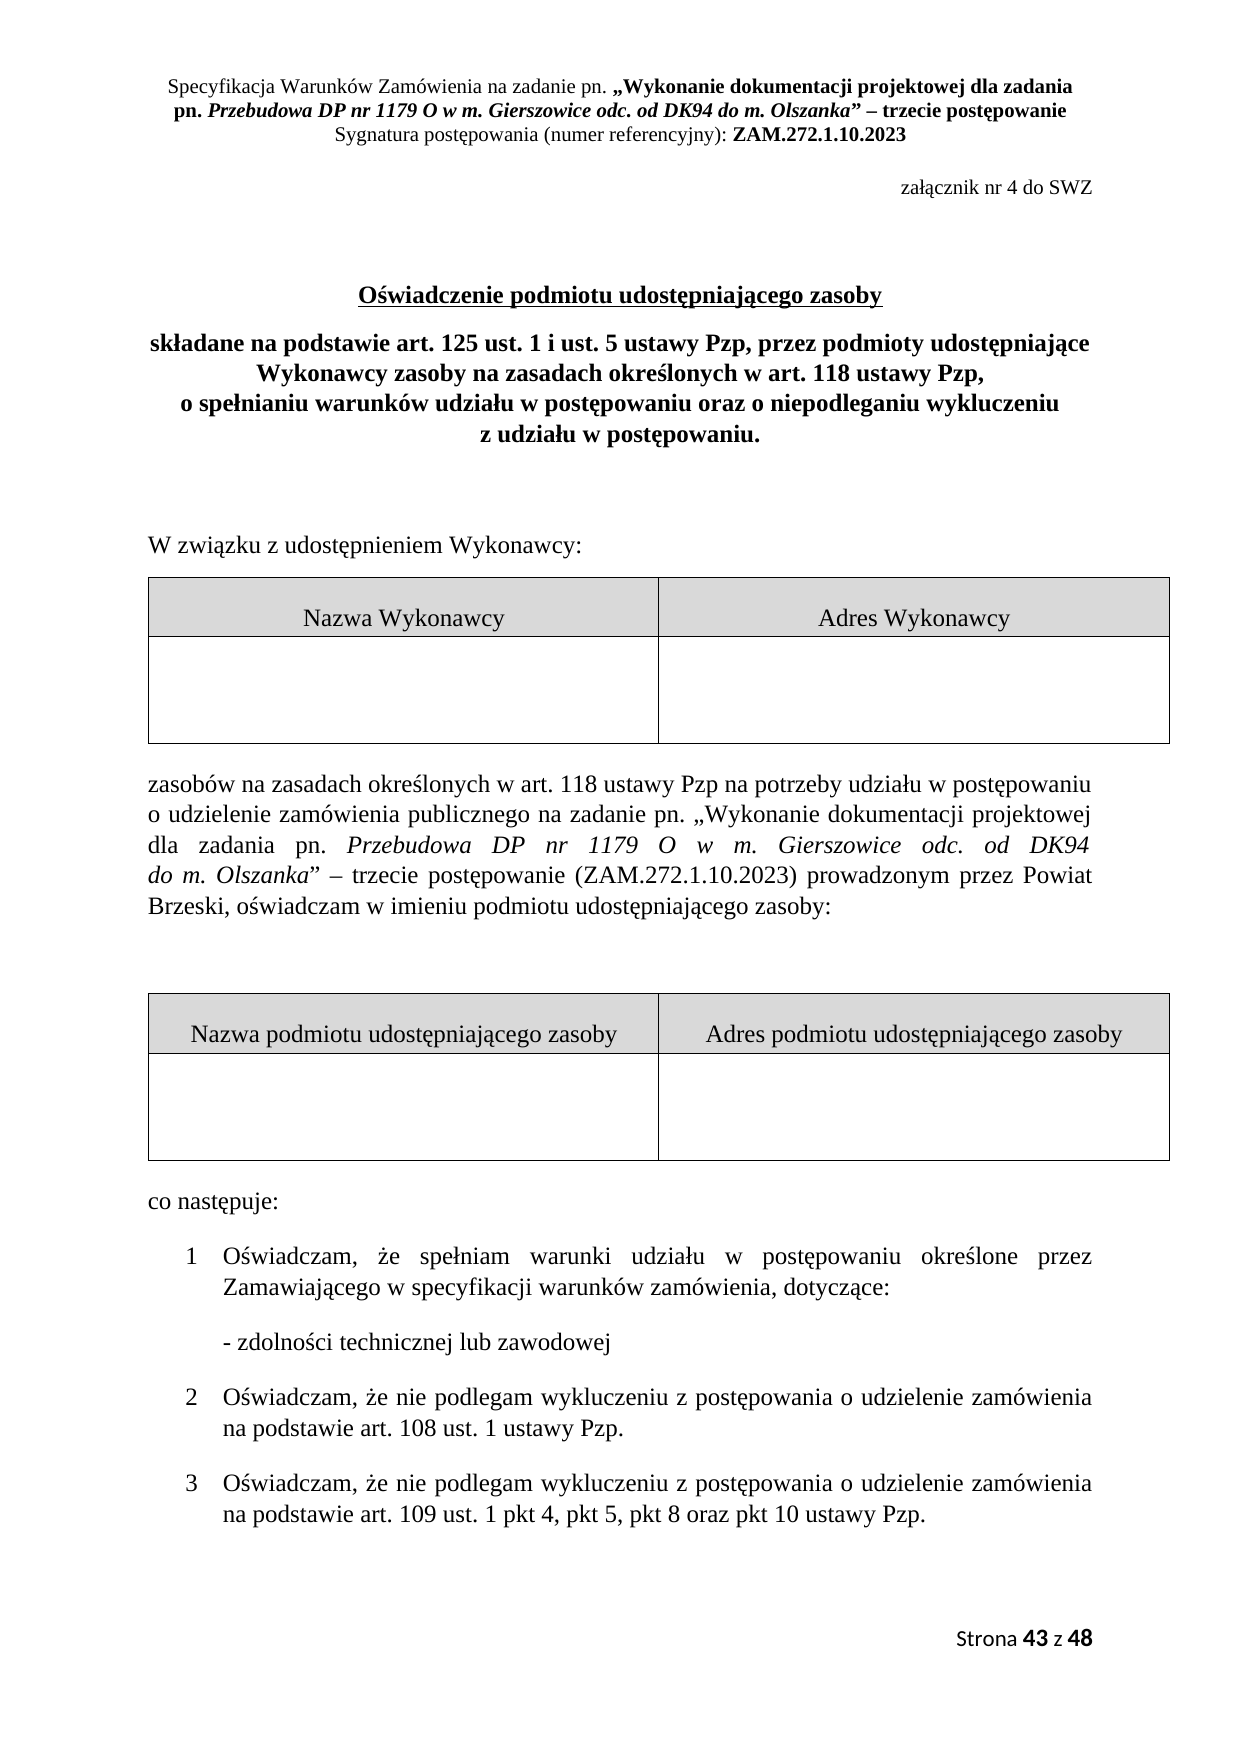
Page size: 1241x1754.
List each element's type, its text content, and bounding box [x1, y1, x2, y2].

list Oświadczam, że nie podlegam wykluczeniu z postępowania o udzielenie zamówienia na podstawie art. 108 ust. 1 ustawy Pzp. [185, 1382, 1093, 1442]
list co następuje: [148, 1186, 1093, 1214]
list Oświadczam, że nie podlegam wykluczeniu z postępowania o udzielenie zamówienia na podstawie art. 109 ust. 1 pkt 4, pkt 5, pkt 8 oraz pkt 10 ustawy Pzp. [185, 1468, 1093, 1527]
table_header Adres Wykonawcy [659, 578, 1169, 636]
table_header Adres podmiotu udostępniającego zasoby [659, 994, 1169, 1053]
list załącznik nr 4 do SWZ [148, 175, 1093, 199]
list - zdolności technicznej lub zawodowej [223, 1327, 1093, 1356]
list składane na podstawie art. 125 ust. 1 i ust. 5 ustawy Pzp, przez podmioty udostępniające Wykonawcy zasoby na zasadach określonych w art. 118 ustawy Pzp, [148, 328, 1093, 387]
list W związku z udostępnieniem Wykonawcy: [148, 530, 1093, 558]
list Oświadczam, że spełniam warunki udziału w postępowaniu określone przez Zamawiającego w specyfikacji warunków zamówienia, dotyczące: [185, 1241, 1093, 1300]
list Oświadczenie podmiotu udostępniającego zasoby [148, 281, 1093, 309]
table_cell [149, 637, 658, 743]
list o spełnianiu warunków udziału w postępowaniu oraz o niepodleganiu wykluczeniu z udziału w postępowaniu. [148, 388, 1093, 448]
table_header Nazwa podmiotu udostępniającego zasoby [149, 994, 658, 1053]
table_cell [659, 1054, 1169, 1160]
table_cell [659, 637, 1169, 743]
table_header Nazwa Wykonawcy [149, 578, 658, 636]
list zasobów na zasadach określonych w art. 118 ustawy Pzp na potrzeby udziału w postępowaniu o udzielenie zamówienia publicznego na zadanie pn. „Wykonanie dokumentacji projektowej dla zadania pn. Przebudowa DP nr 1179 O w m. Gierszowice odc. od DK94 do m. Olszanka” – trzecie postępowanie (ZAM.272.1.10.2023) prowadzonym przez Powiat Brzeski, oświadczam w imieniu podmiotu udostępniającego zasoby: [148, 769, 1093, 919]
table_cell [149, 1054, 658, 1160]
